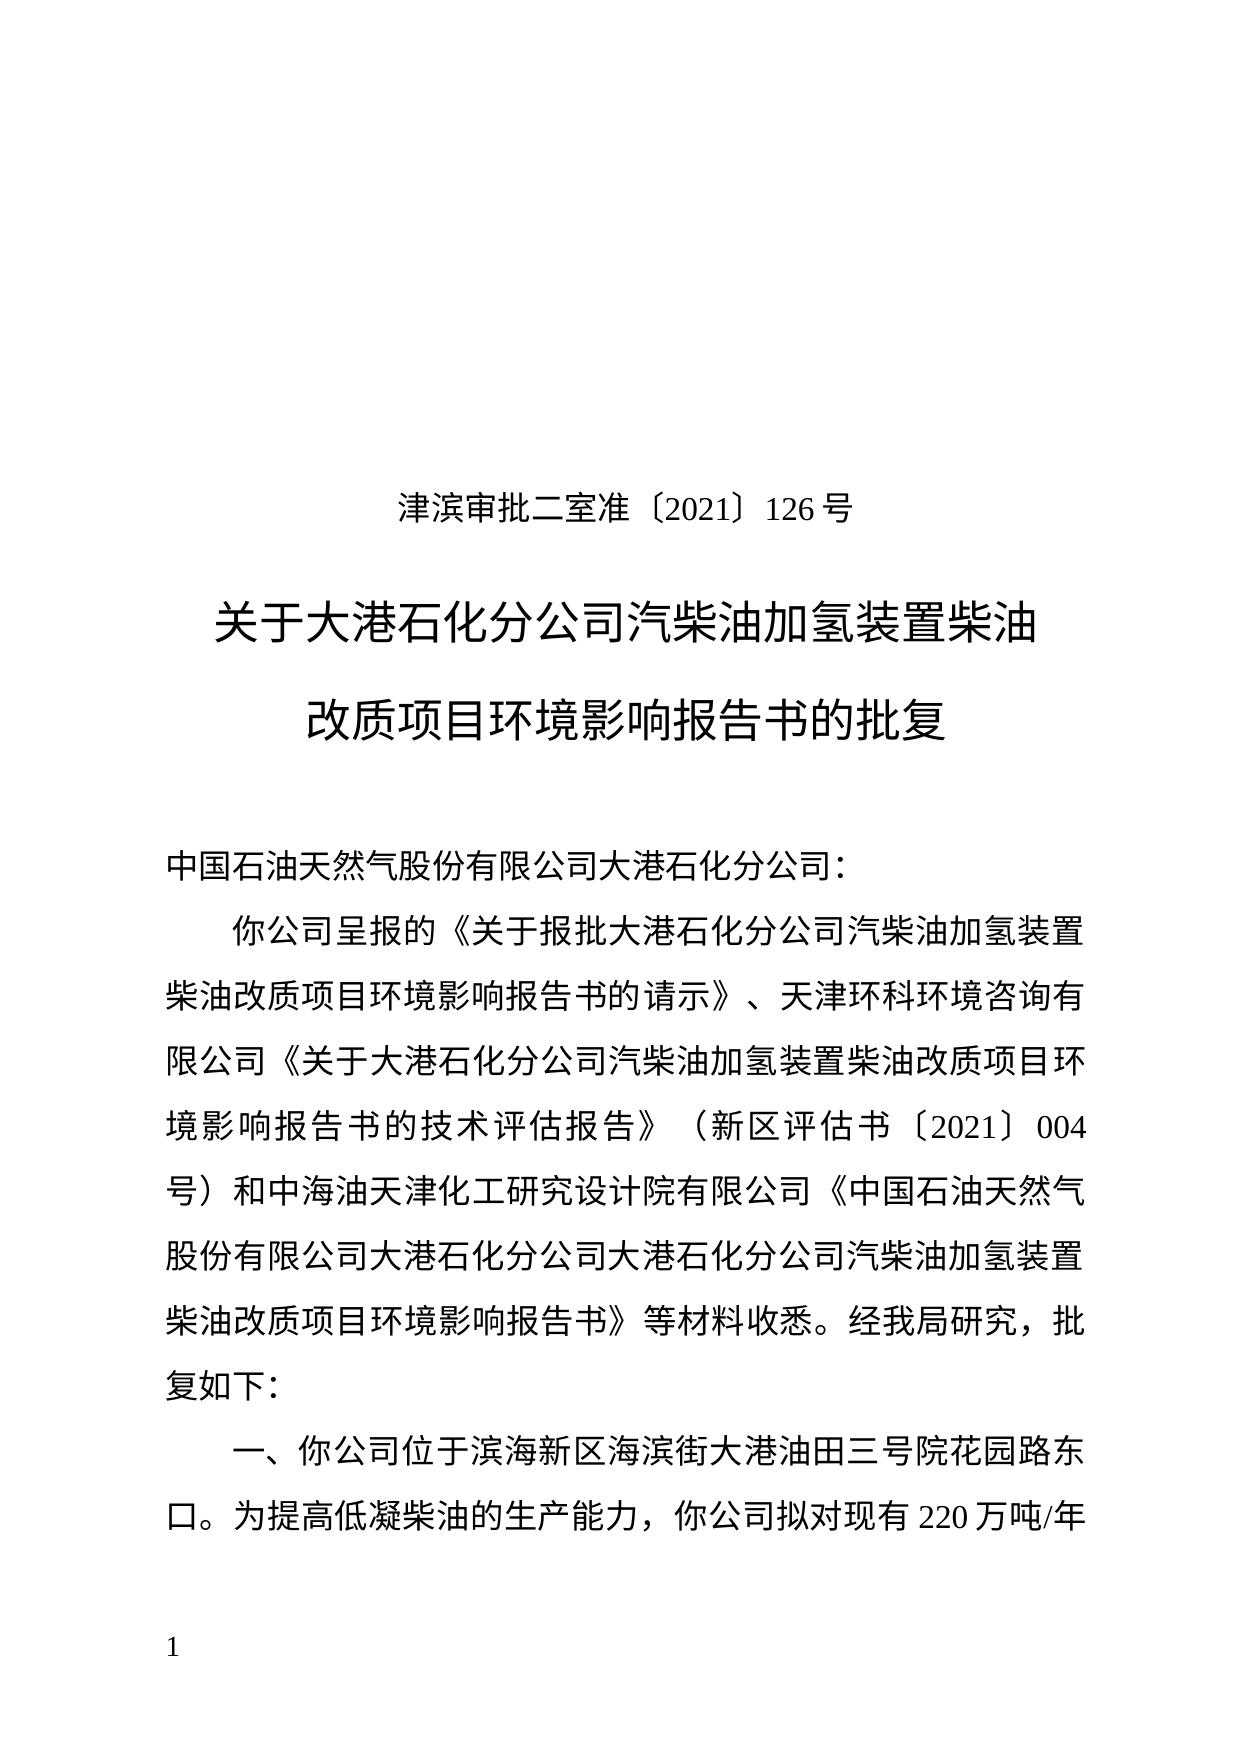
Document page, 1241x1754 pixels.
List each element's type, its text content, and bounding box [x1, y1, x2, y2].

text 关于大港石化分公司汽柴油加氢装置柴油 [165, 571, 1087, 669]
text 你公司呈报的《关于报批大港石化分公司汽柴油加氢装置柴油改质项目环境影响报告书的请示》、天津环科环境咨询有限公司《关于大港石化分公司汽柴油加氢装置柴油改质项目环境影响报告书的技术评估报告》（新区评估书〔2021〕004号）和中海油天津化工研究设计院有限公司《中国石油天然气股份有限公司大港石化分公司大港石化分公司汽柴油加氢装置柴油改质项目环境影响报告书》等材料收悉。经我局研究，批复如下： [165, 896, 1087, 1416]
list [165, 1416, 1087, 1546]
text 改质项目环境影响报告书的批复 [165, 669, 1087, 766]
text 中国石油天然气股份有限公司大港石化分公司： [165, 831, 1087, 896]
text 津滨审批二室准〔2021〕126号 [165, 474, 1087, 539]
